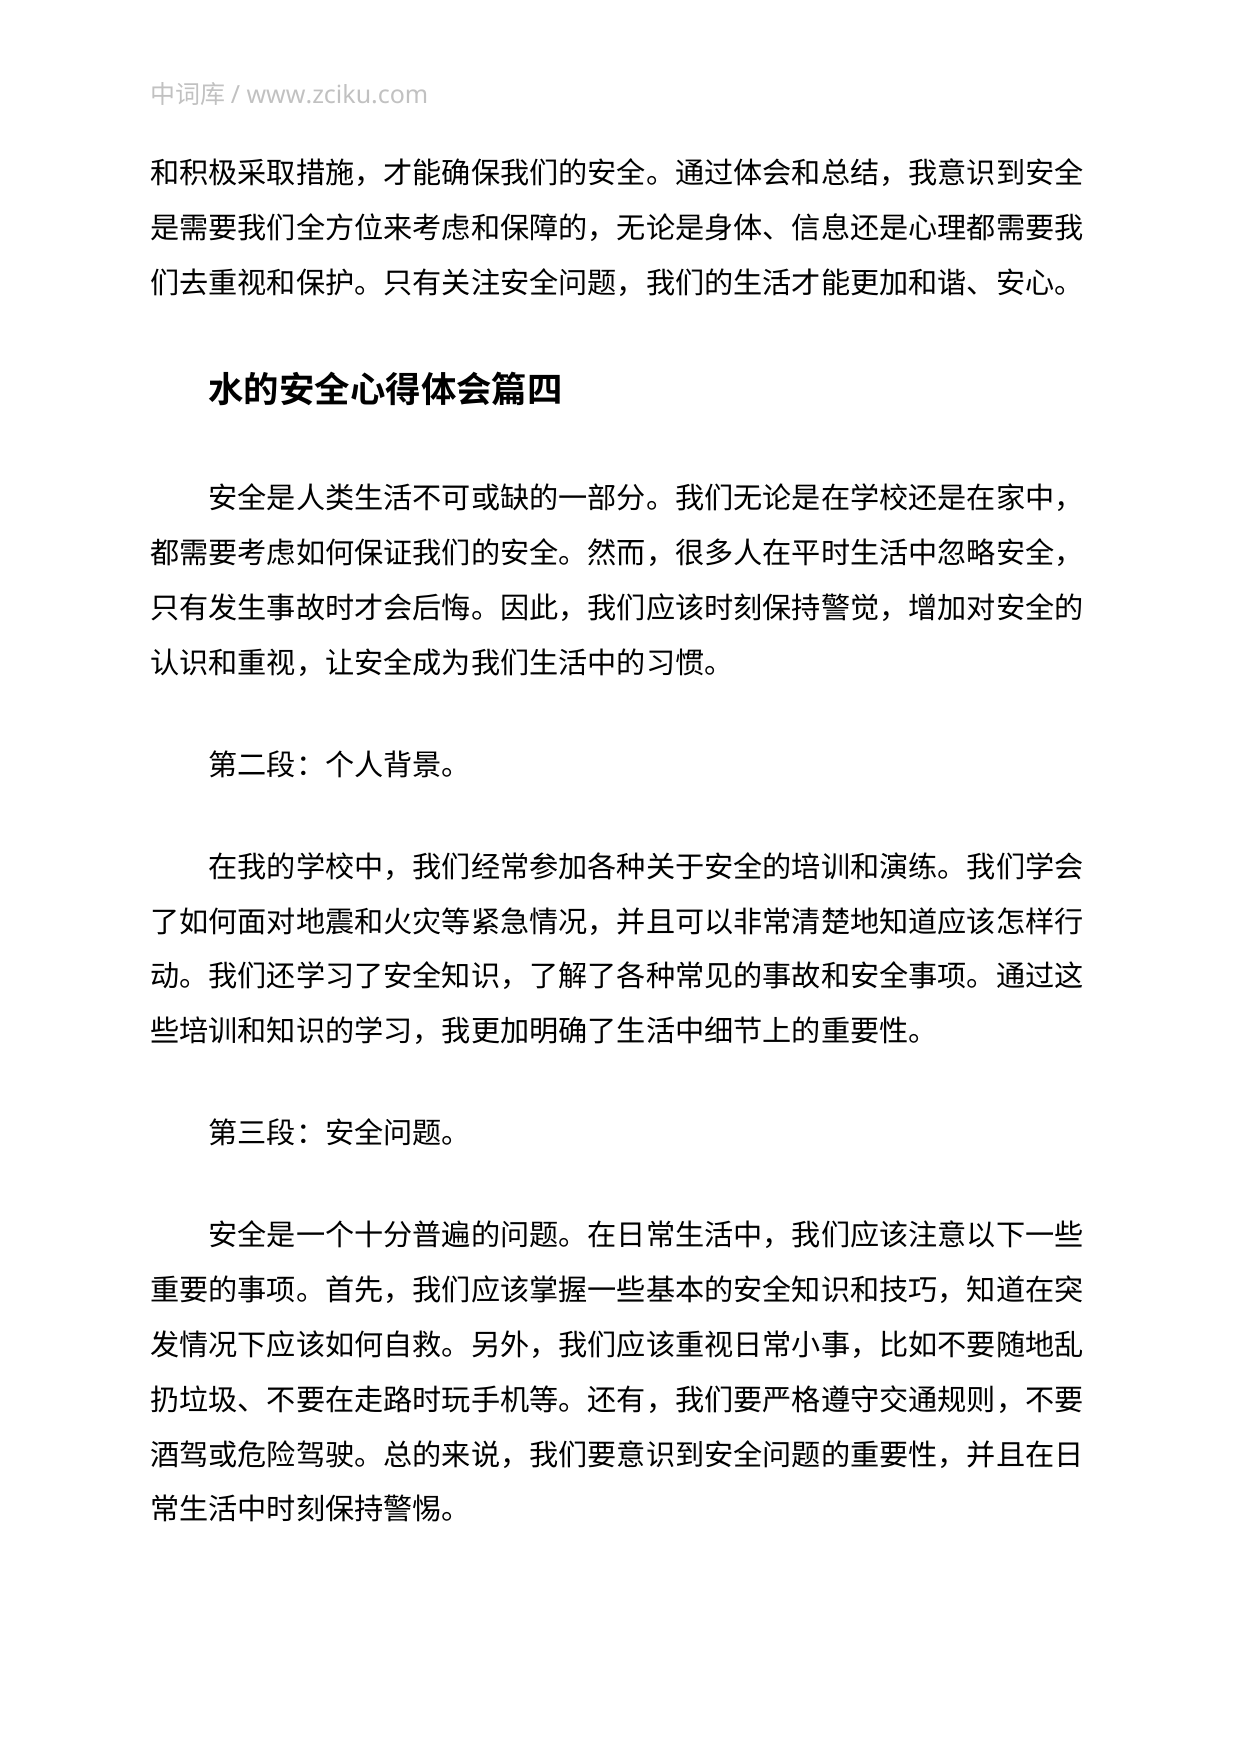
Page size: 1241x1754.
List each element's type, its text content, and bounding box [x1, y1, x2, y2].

text 第三段：安全问题。 [150, 1110, 1090, 1152]
text 在我的学校中，我们经常参加各种关于安全的培训和演练。我们学会了如何面对地震和火灾等紧急情况，并且可以非常清楚地知道应该怎样行动。我们还学习了安全知识，了解了各种常见的事故和安全事项。通过这些培训和知识的学习，我更加明确了生活中细节上的重要性。 [150, 843, 1090, 1050]
text 水的安全心得体会篇四 [150, 362, 1090, 413]
text 安全是一个十分普遍的问题。在日常生活中，我们应该注意以下一些重要的事项。首先，我们应该掌握一些基本的安全知识和技巧，知道在突发情况下应该如何自救。另外，我们应该重视日常小事，比如不要随地乱扔垃圾、不要在走路时玩手机等。还有，我们要严格遵守交通规则，不要酒驾或危险驾驶。总的来说，我们要意识到安全问题的重要性，并且在日常生活中时刻保持警惕。 [150, 1211, 1090, 1528]
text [150, 150, 1090, 302]
text 安全是人类生活不可或缺的一部分。我们无论是在学校还是在家中，都需要考虑如何保证我们的安全。然而，很多人在平时生活中忽略安全，只有发生事故时才会后悔。因此，我们应该时刻保持警觉，增加对安全的认识和重视，让安全成为我们生活中的习惯。 [150, 475, 1090, 682]
text 第二段：个人背景。 [150, 741, 1090, 784]
